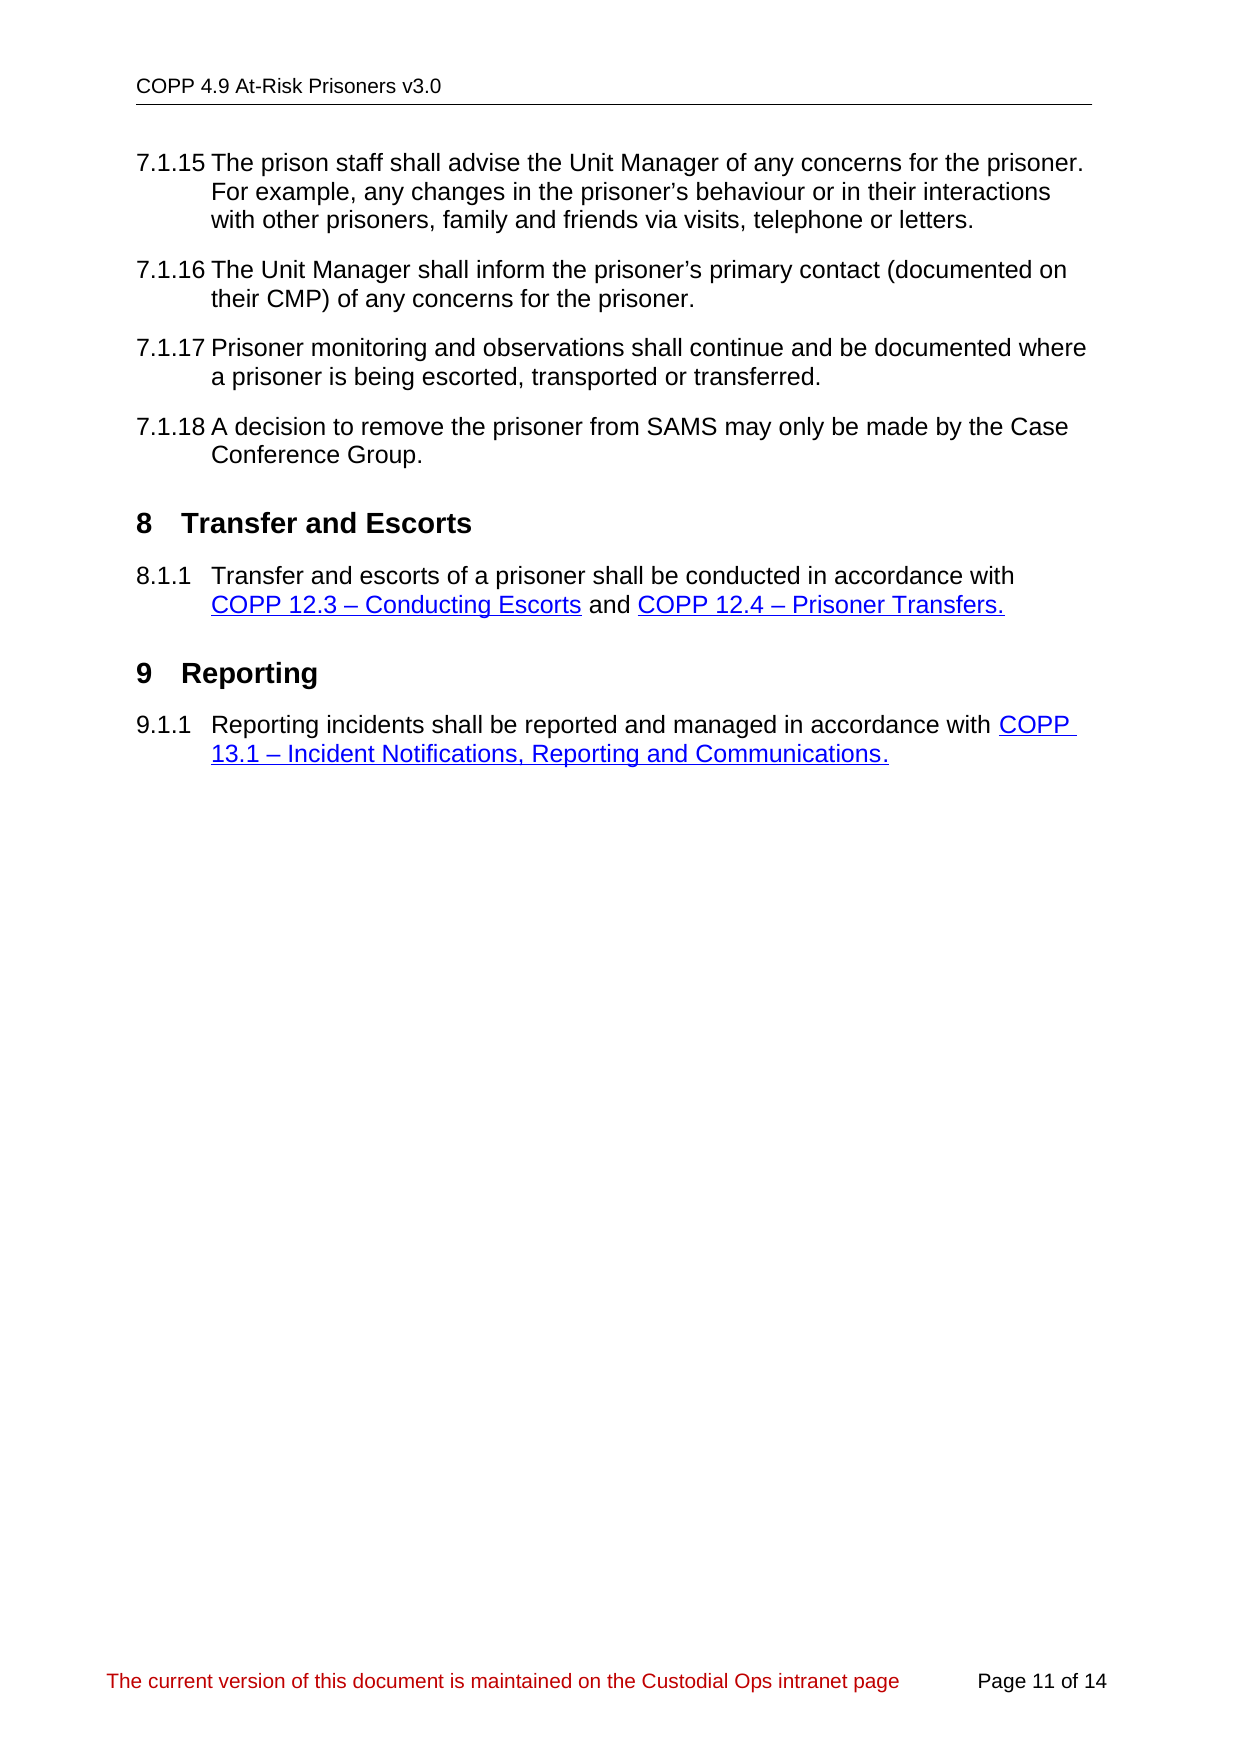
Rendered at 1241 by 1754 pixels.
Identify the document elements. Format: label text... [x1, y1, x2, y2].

subtitle Reporting incidents shall be reported and managed in accordance with COPP 13.1 – Incident Notifications, Reporting and Communications. [136, 710, 1092, 768]
subtitle Transfer and Escorts [136, 506, 1092, 540]
subtitle A decision to remove the prisoner from SAMS may only be made by the Case Conference Group. [136, 411, 1092, 469]
subtitle The Unit Manager shall inform the prisoner’s primary contact (documented on their CMP) of any concerns for the prisoner. [136, 255, 1092, 312]
subtitle Reporting [136, 656, 1092, 689]
subtitle The prison staff shall advise the Unit Manager of any concerns for the prisoner. For example, any changes in the prisoner’s behaviour or in their interactions with other prisoners, family and friends via visits, telephone or letters. [136, 148, 1092, 234]
subtitle Transfer and escorts of a prisoner shall be conducted in accordance with COPP 12.3 – Conducting Escorts and COPP 12.4 – Prisoner Transfers. [136, 561, 1092, 618]
subtitle Prisoner monitoring and observations shall continue and be documented where a prisoner is being escorted, transported or transferred. [136, 333, 1092, 391]
